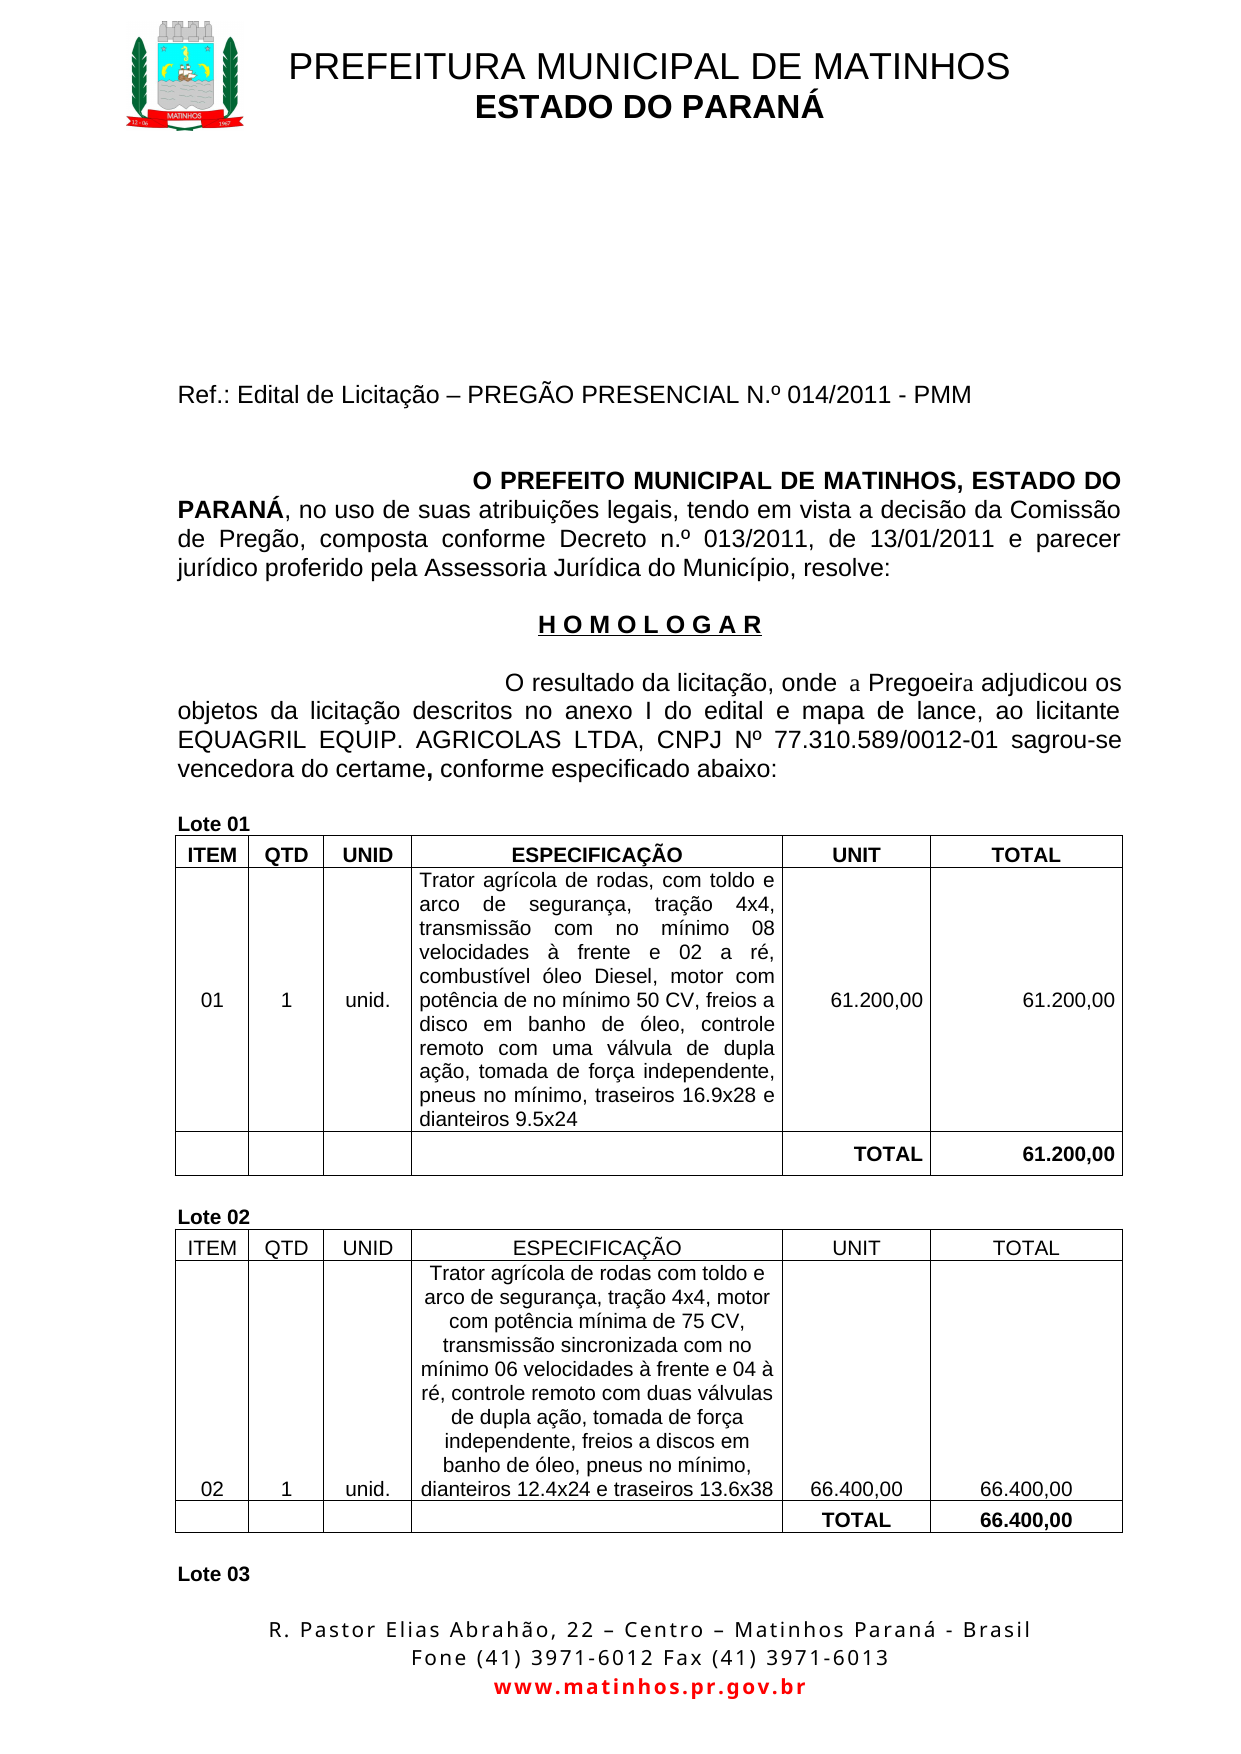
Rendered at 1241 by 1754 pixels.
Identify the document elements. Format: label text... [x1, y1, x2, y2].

table_cell [324, 1132, 411, 1175]
table_cell 1 [249, 868, 323, 1131]
subtitle H O M O L O G A R [177, 610, 1122, 639]
table_cell 61.200,00 [783, 868, 930, 1131]
picture [126, 21, 244, 131]
table_cell [176, 1501, 248, 1532]
table_cell 02 [176, 1261, 248, 1500]
table_cell TOTAL [783, 1501, 930, 1532]
table_cell [412, 1501, 782, 1532]
table_header TOTAL [931, 1230, 1122, 1260]
table_cell 66.400,00 [931, 1261, 1122, 1500]
table_cell TOTAL [783, 1132, 930, 1175]
table_cell 01 [176, 868, 248, 1131]
table_cell [324, 1501, 411, 1532]
table_header ESPECIFICAÇÃO [412, 1230, 782, 1260]
table_cell 61.200,00 [931, 1132, 1122, 1175]
table_cell unid. [324, 868, 411, 1131]
table_cell 61.200,00 [931, 868, 1122, 1131]
text Ref.: Edital de Licitação – PREGÃO PRESENCIAL N.º 014/2011 - PMM [177, 380, 1122, 409]
table_cell [249, 1132, 323, 1175]
table_cell [249, 1501, 323, 1532]
text O PREFEITO MUNICIPAL DE MATINHOS, ESTADO DO PARANÁ, no uso de suas atribuições legais, tendo em vista a decisão da Comissão de Pregão, composta conforme Decreto n.º 013/2011, de 13/01/2011 e parecer jurídico proferido pela Assessoria Jurídica do Município, resolve: [177, 466, 1122, 581]
table_cell [412, 1132, 782, 1175]
table_header TOTAL [931, 836, 1122, 867]
table_header UNID [324, 1230, 411, 1260]
table_header UNIT [783, 836, 930, 867]
table_header ITEM [176, 836, 248, 867]
table_cell [176, 1132, 248, 1175]
text Lote 02 [177, 1204, 1122, 1228]
text Lote 01 [177, 811, 1122, 835]
table_header QTD [249, 1230, 323, 1260]
table_cell Trator agrícola de rodas, com toldo e arco de segurança, tração 4x4, transmissão com no mínimo 08 velocidades à frente e 02 a ré, combustível óleo Diesel, motor com potência de no mínimo 50 CV, freios a disco em banho de óleo, controle remoto com uma válvula de dupla ação, tomada de força independente, pneus no mínimo, traseiros 16.9x28 e dianteiros 9.5x24 [412, 868, 782, 1131]
table_cell 66.400,00 [783, 1261, 930, 1500]
table_header ESPECIFICAÇÃO [412, 836, 782, 867]
table_cell 66.400,00 [931, 1501, 1122, 1532]
text O resultado da licitação, onde a Pregoeira adjudicou os objetos da licitação descritos no anexo I do edital e mapa de lance, ao licitante EQUAGRIL EQUIP. AGRICOLAS LTDA, CNPJ Nº 77.310.589/0012-01 sagrou-se vencedora do certame, conforme especificado abaixo: [177, 667, 1122, 783]
table_cell 1 [249, 1261, 323, 1500]
text Lote 03 [177, 1561, 1122, 1585]
table_header ITEM [176, 1230, 248, 1260]
table_header QTD [249, 836, 323, 867]
table_header UNIT [783, 1230, 930, 1260]
table_header UNID [324, 836, 411, 867]
table_cell unid. [324, 1261, 411, 1500]
table_cell Trator agrícola de rodas com toldo e arco de segurança, tração 4x4, motor com potência mínima de 75 CV, transmissão sincronizada com no mínimo 06 velocidades à frente e 04 à ré, controle remoto com duas válvulas de dupla ação, tomada de força independente, freios a discos em banho de óleo, pneus no mínimo, dianteiros 12.4x24 e traseiros 13.6x38 [412, 1261, 782, 1500]
